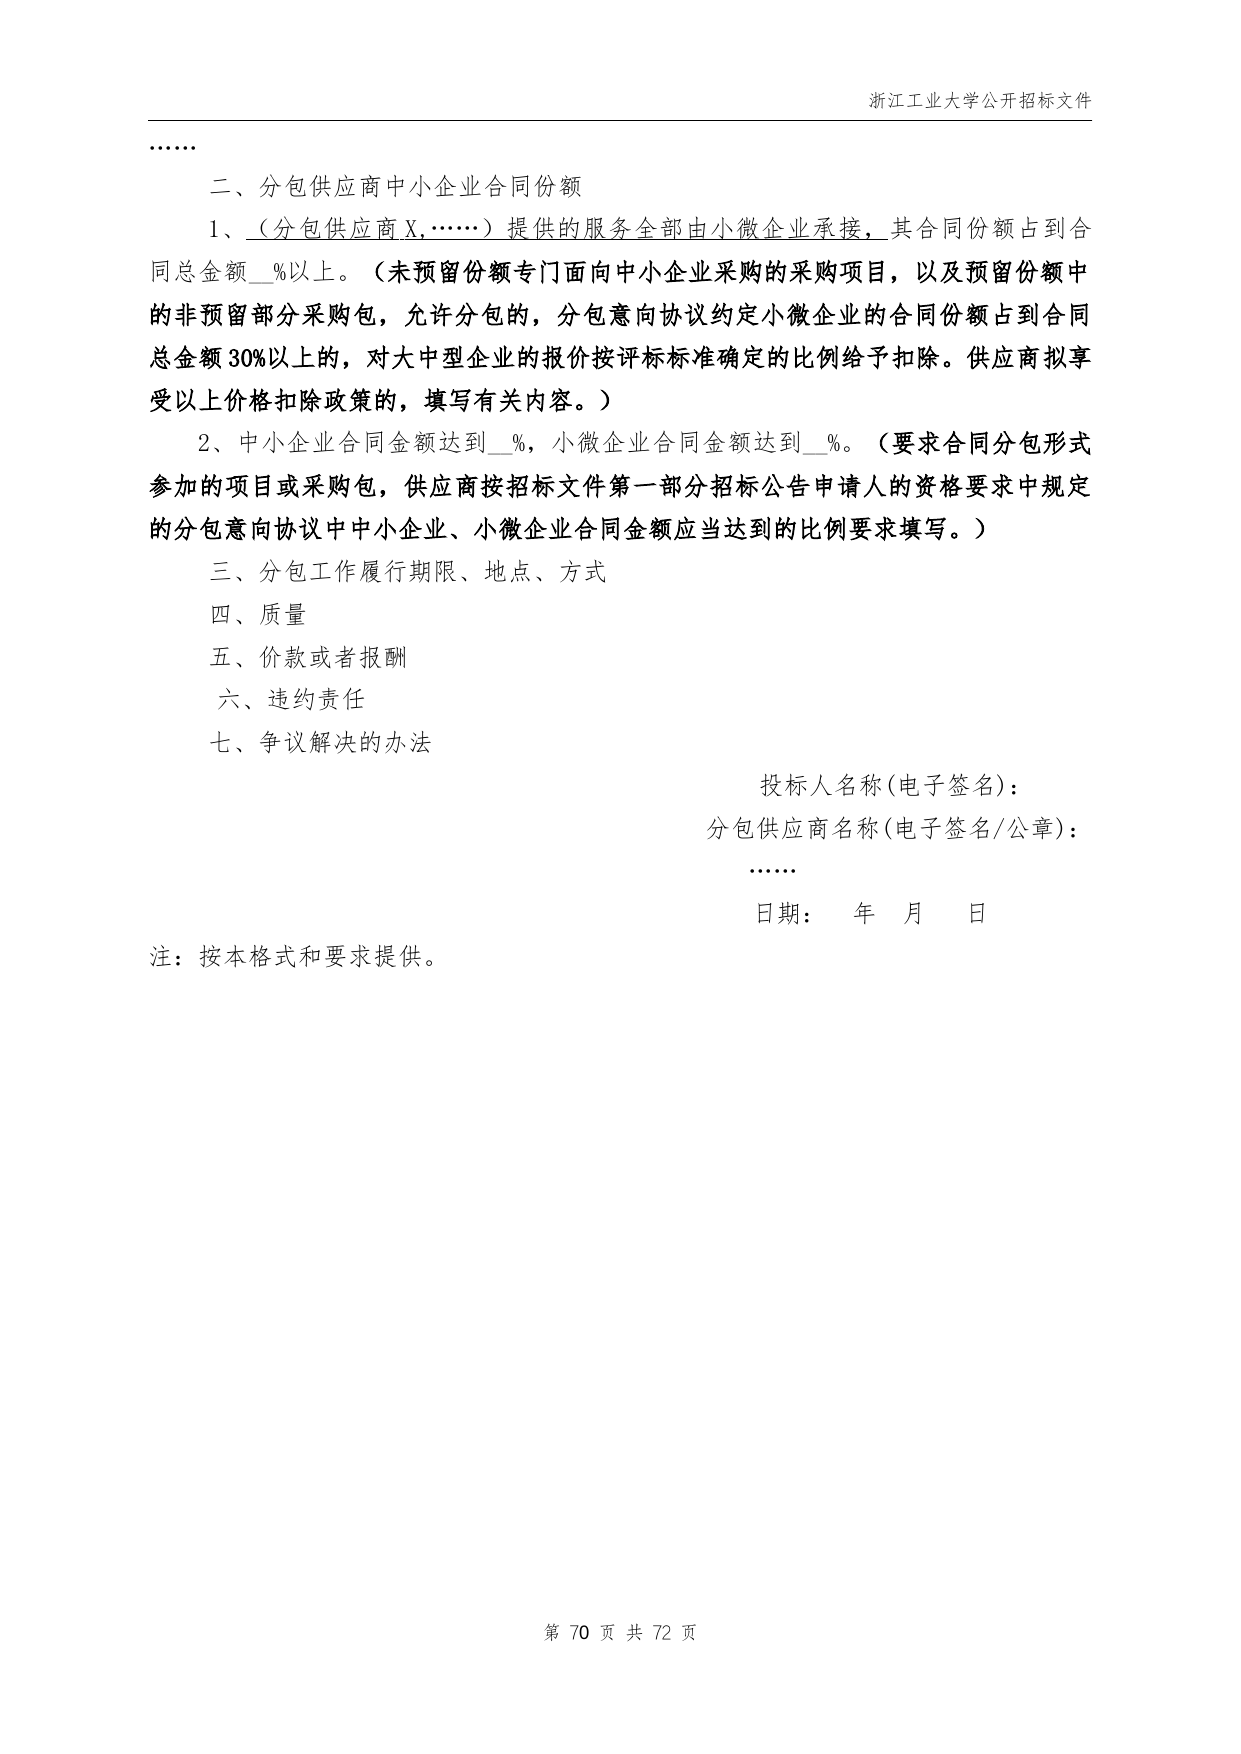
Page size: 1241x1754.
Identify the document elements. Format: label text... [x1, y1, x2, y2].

text …… [148, 133, 1092, 161]
text 二、分包供应商中小企业合同份额 [148, 170, 1092, 198]
text 1、（分包供应商X,……）提供的服务全部由小微企业承接，其合同份额占到合同总金额__%以上。（未预留份额专门面向中小企业采购的采购项目，以及预留份额中的非预留部分采购包，允许分包的，分包意向协议约定小微企业的合同份额占到合同总金额30%以上的，对大中型企业的报价按评标标准确定的比例给予扣除。供应商拟享受以上价格扣除政策的，填写有关内容。） [148, 213, 1092, 413]
text 2、中小企业合同金额达到__%，小微企业合同金额达到__%。（要求合同分包形式参加的项目或采购包，供应商按招标文件第一部分招标公告申请人的资格要求中规定的分包意向协议中中小企业、小微企业合同金额应当达到的比例要求填写。） [148, 427, 1092, 541]
text 四、质量 [148, 598, 1092, 627]
text 投标人名称(电子签名)： [233, 769, 1092, 798]
text 日期： 年 月 日 [148, 898, 1092, 926]
text 注：按本格式和要求提供。 [148, 941, 1092, 969]
text 七、争议解决的办法 [148, 727, 1092, 755]
text 三、分包工作履行期限、地点、方式 [148, 555, 1092, 584]
text 六、违约责任 [216, 684, 1092, 712]
text 分包供应商名称(电子签名/公章)： [148, 812, 1092, 841]
text 五、价款或者报酬 [148, 641, 1092, 669]
text …… [148, 855, 1092, 883]
